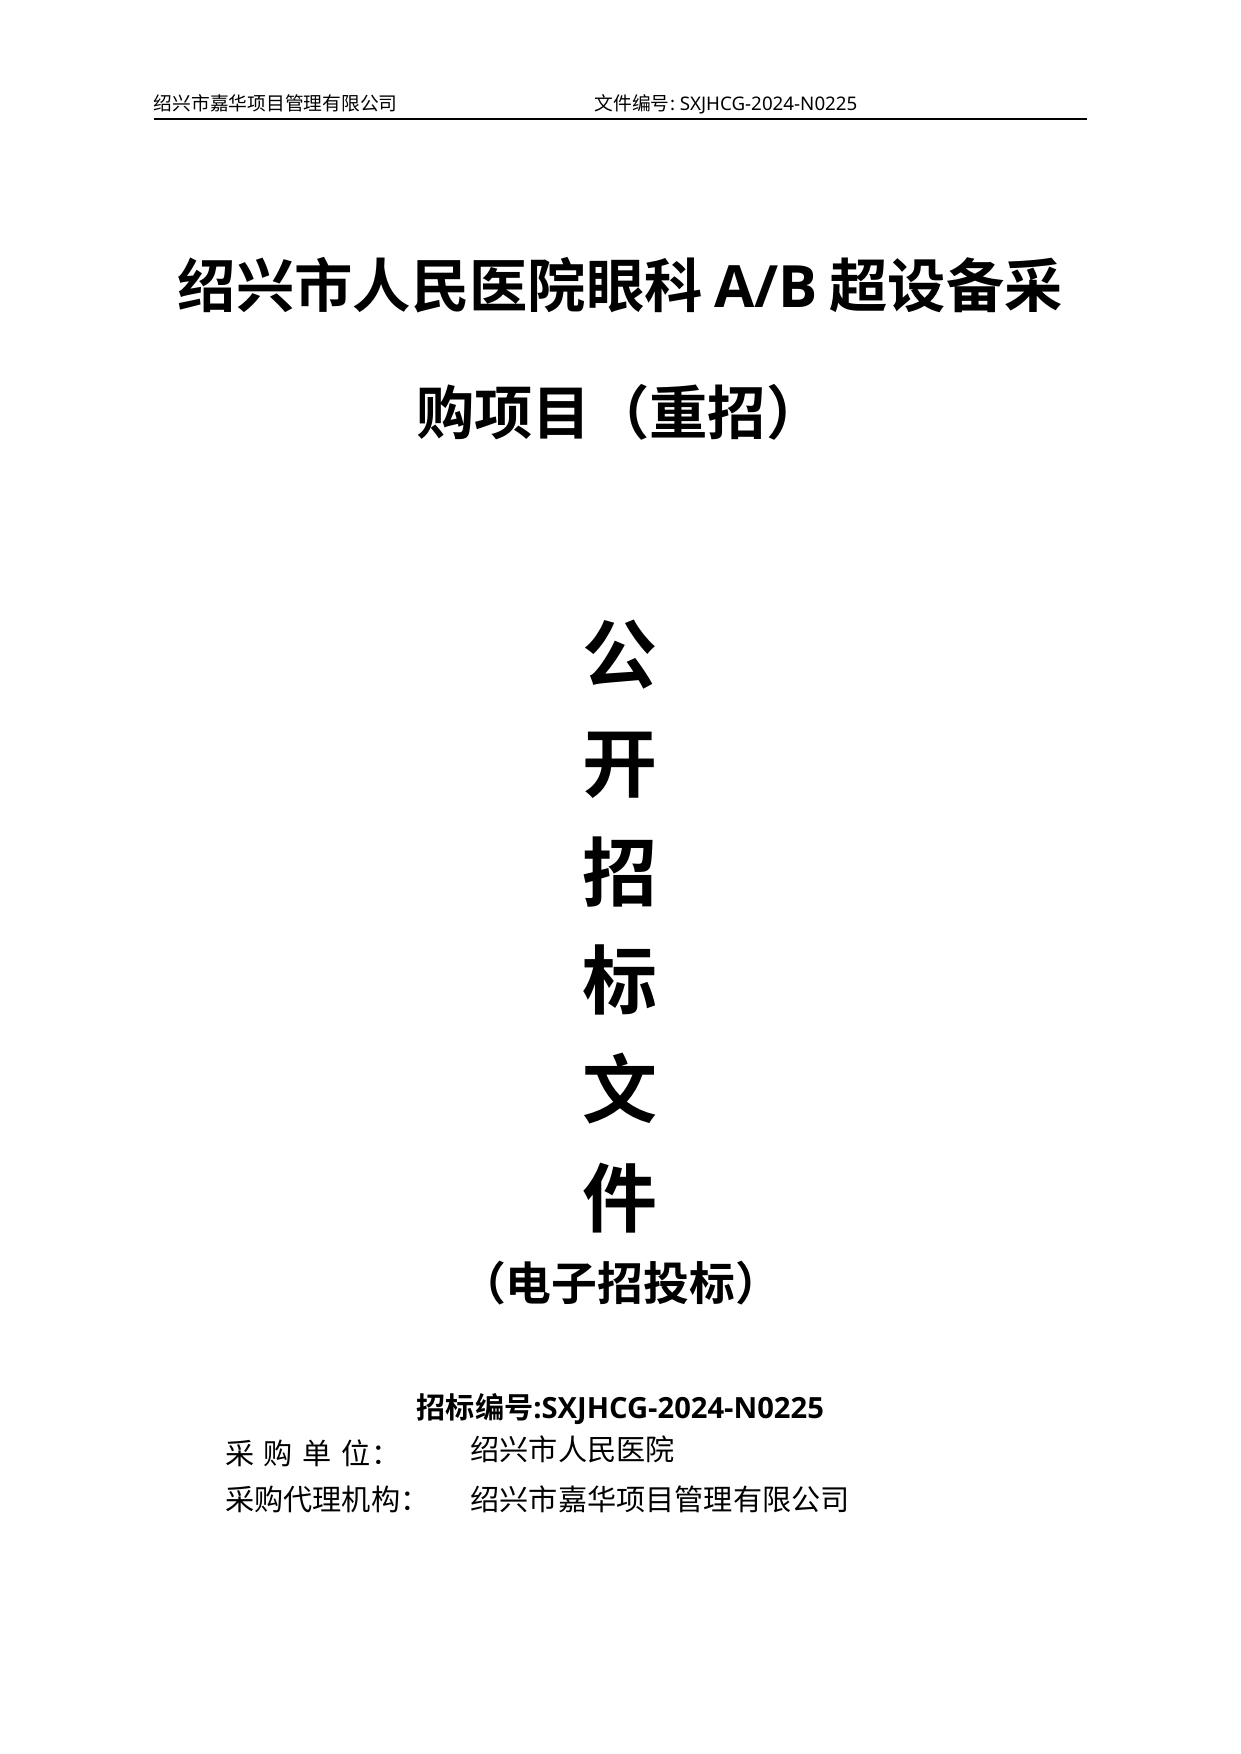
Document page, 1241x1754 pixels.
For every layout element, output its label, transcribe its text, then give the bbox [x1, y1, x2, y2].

table_header 绍兴市人民医院 [459, 1428, 1026, 1473]
text 文 [153, 1030, 1087, 1139]
text 标 [153, 922, 1087, 1030]
text 件 [153, 1139, 1087, 1248]
table_cell 绍兴市嘉华项目管理有限公司 [459, 1474, 1026, 1525]
table_cell 采购代理机构： [214, 1474, 459, 1525]
text 开 [153, 704, 1087, 813]
text （电子招投标） [153, 1248, 1087, 1314]
text 招 [153, 813, 1087, 922]
table_header 采购单位： [214, 1428, 459, 1473]
text 绍兴市人民医院眼科A/B超设备采购项目（重招） [153, 240, 1087, 451]
text 公 [153, 596, 1087, 704]
text 招标编号:SXJHCG-2024-N0225 [153, 1385, 1087, 1427]
